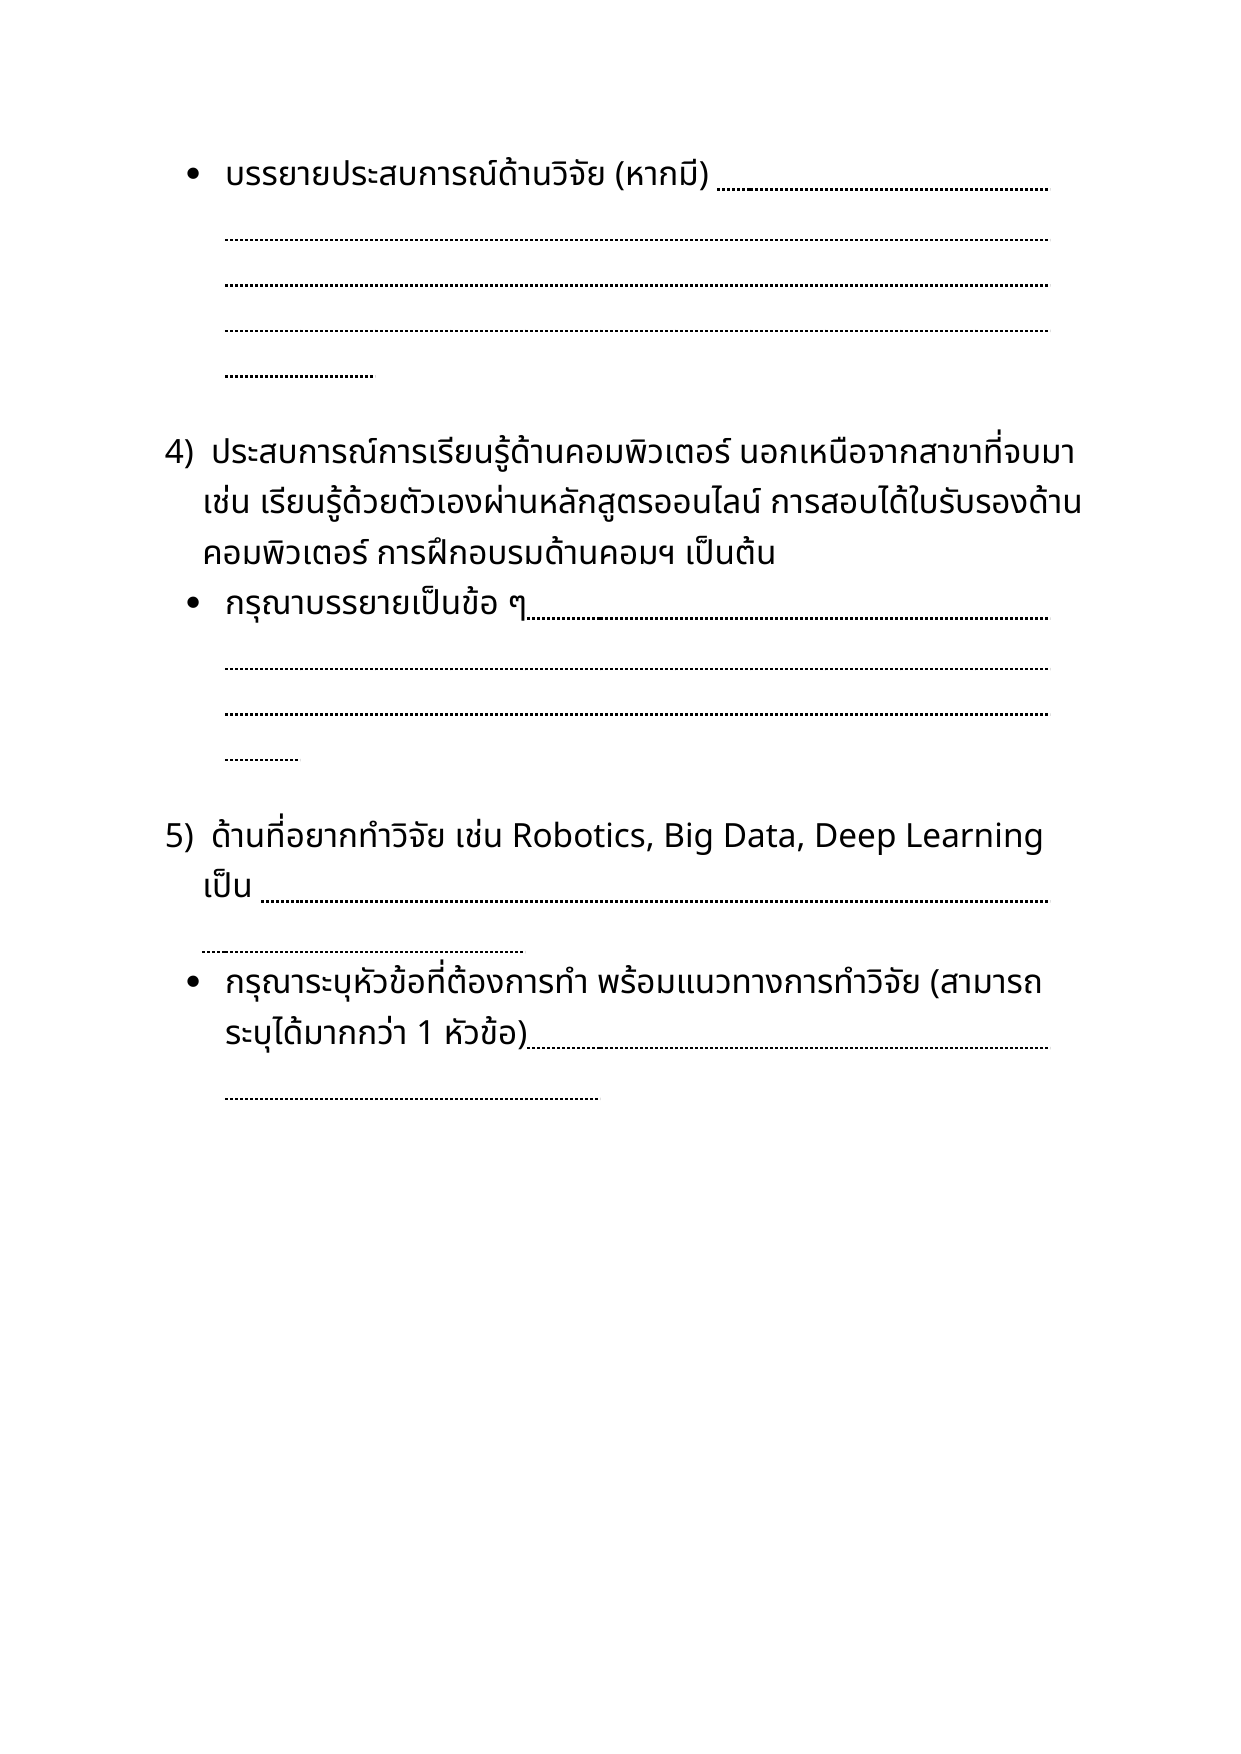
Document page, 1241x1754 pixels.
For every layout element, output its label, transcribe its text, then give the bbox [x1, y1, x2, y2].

list ประสบการณ์การเรียนรู้ด้านคอมพิวเตอร์ นอกเหนือจากสาขาที่จบมา เช่น เรียนรู้ด้วยตัวเองผ่านหลักสูตรออนไลน์ การสอบได้ใบรับรองด้านคอมพิวเตอร์ การฝึกอบรมด้านคอมฯ เป็นต้น [164, 428, 1090, 579]
list กรุณาระบุหัวข้อที่ต้องการทำ พร้อมแนวทางการทำวิจัย (สามารถระบุได้มากกว่า 1 หัวข้อ) [187, 958, 1090, 1105]
list กรุณาบรรยายเป็นข้อ ๆ [187, 579, 1090, 766]
list ด้านที่อยากทำวิจัย เช่น Robotics, Big Data, Deep Learning เป็น [164, 811, 1090, 958]
list บรรยายประสบการณ์ด้านวิจัย (หากมี) [187, 150, 1090, 382]
